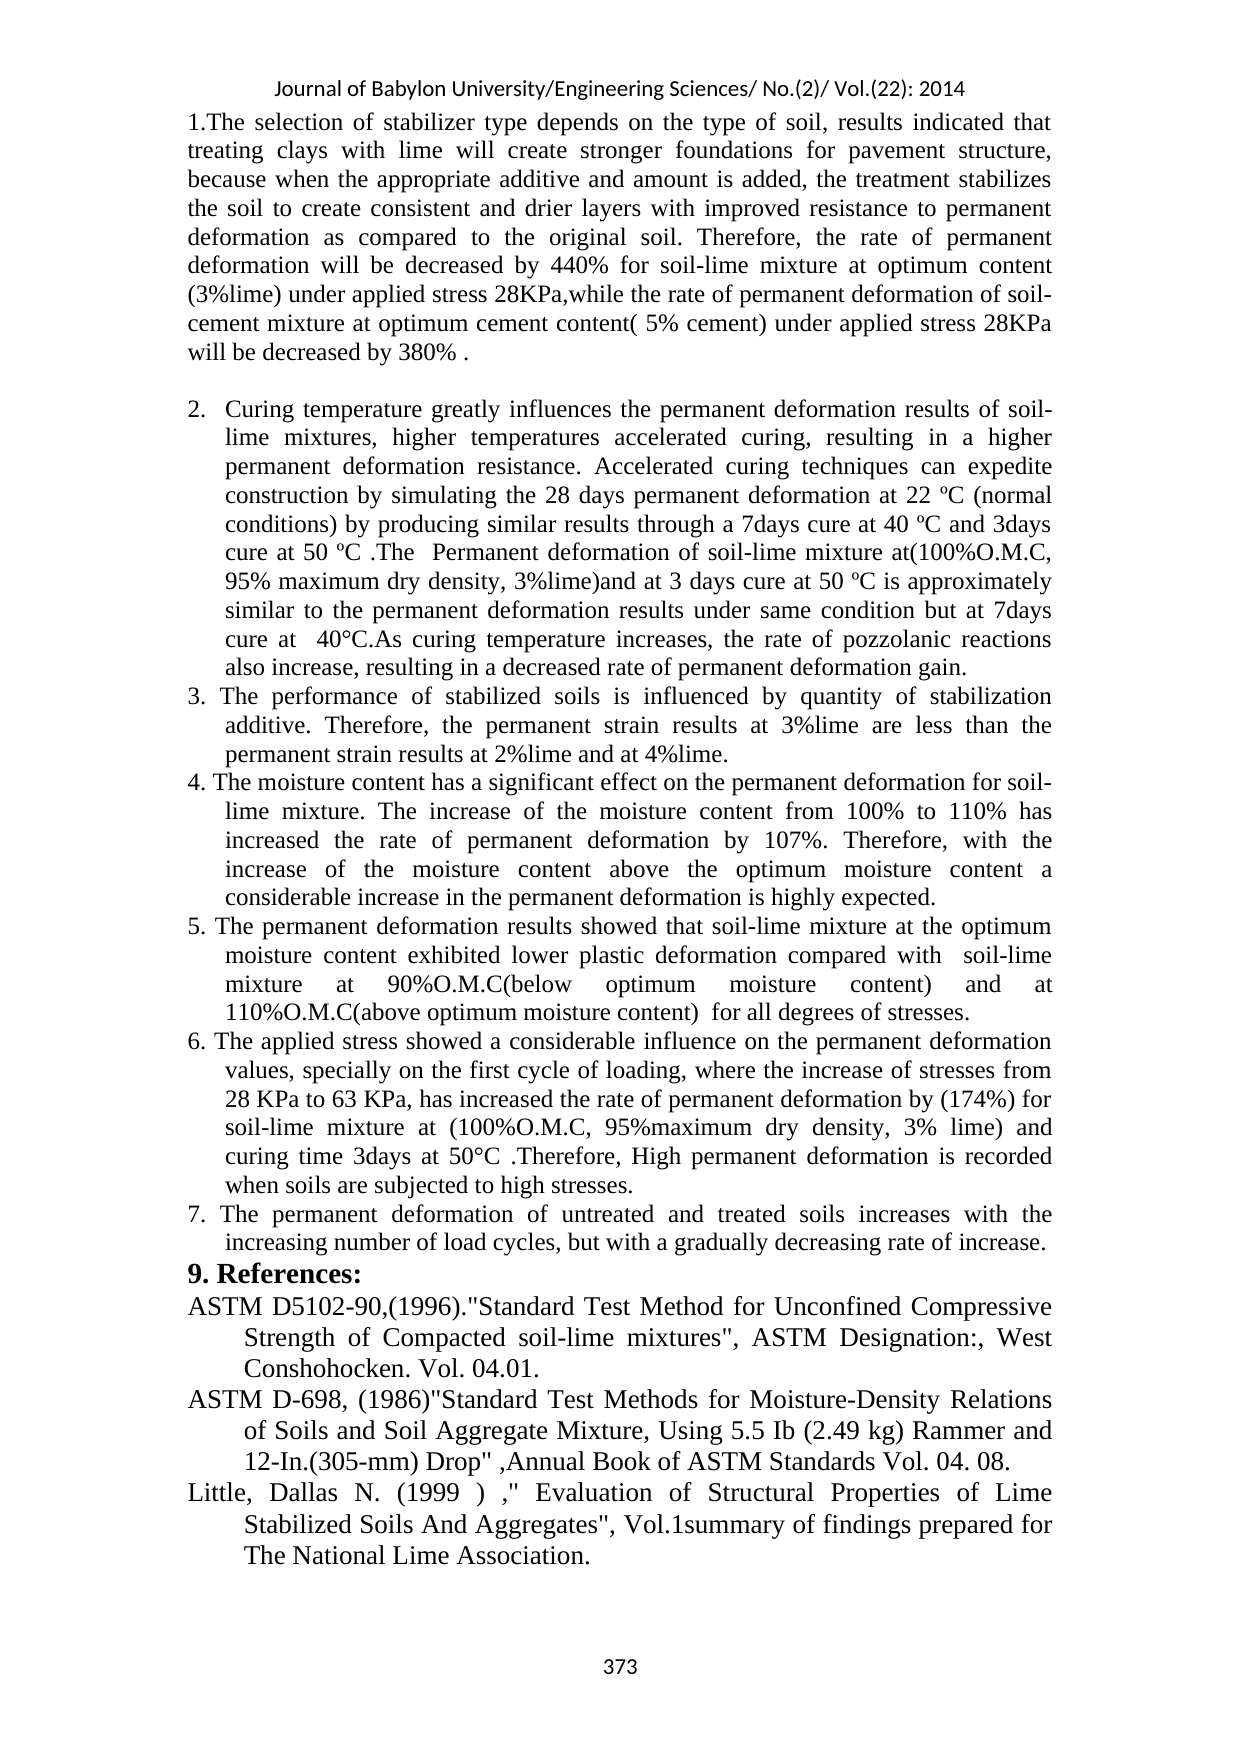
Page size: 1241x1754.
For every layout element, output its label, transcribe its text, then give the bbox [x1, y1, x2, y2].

list The selection of stabilizer type depends on the type of soil, results indicated that treating clays with lime will create stronger foundations for pavement structure, because when the appropriate additive and amount is added, the treatment stabilizes the soil to create consistent and drier layers with improved resistance to permanent deformation as compared to the original soil. Therefore, the rate of permanent deformation will be decreased by 440% for soil-lime mixture at optimum content (3%lime) under applied stress 28KPa,while the rate of permanent deformation of soil-cement mixture at optimum cement content( 5% cement) under applied stress 28KPa will be decreased by 380% . [187, 107, 1053, 366]
list Curing temperature greatly influences the permanent deformation results of soil-lime mixtures, higher temperatures accelerated curing, resulting in a higher permanent deformation resistance. Accelerated curing techniques can expedite construction by simulating the 28 days permanent deformation at 22 ºC (normal conditions) by producing similar results through a 7days cure at 40 ºC and 3days cure at 50 ºC .The Permanent deformation of soil-lime mixture at(100%O.M.C, 95% maximum dry density, 3%lime)and at 3 days cure at 50 ºC is approximately similar to the permanent deformation results under same condition but at 7days cure at 40°C.As curing temperature increases, the rate of pozzolanic reactions also increase, resulting in a decreased rate of permanent deformation gain. [187, 394, 1053, 681]
text 7. The permanent deformation of untreated and treated soils increases with the increasing number of load cycles, but with a gradually decreasing rate of increase. [187, 1199, 1053, 1256]
text 5. The permanent deformation results showed that soil-lime mixture at the optimum moisture content exhibited lower plastic deformation compared with soil-lime mixture at 90%O.M.C(below optimum moisture content) and at 110%O.M.C(above optimum moisture content) for all degrees of stresses. [187, 911, 1053, 1026]
list Little, Dallas N. (1999 ) ," Evaluation of Structural Properties of Lime Stabilized Soils And Aggregates", Vol.1summary of findings prepared for The National Lime Association. [187, 1477, 1053, 1570]
text 6. The applied stress showed a considerable influence on the permanent deformation values, specially on the first cycle of loading, where the increase of stresses from 28 KPa to 63 KPa, has increased the rate of permanent deformation by (174%) for soil-lime mixture at (100%O.M.C, 95%maximum dry density, 3% lime) and curing time 3days at 50°C .Therefore, High permanent deformation is recorded when soils are subjected to high stresses. [187, 1026, 1053, 1199]
list ASTM D5102-90,(1996)."Standard Test Method for Unconfined Compressive Strength of Compacted soil-lime mixtures", ASTM Designation:, West Conshohocken. Vol. 04.01. [187, 1290, 1053, 1383]
list ASTM D-698, (1986)"Standard Test Methods for Moisture-Density Relations of Soils and Soil Aggregate Mixture, Using 5.5 Ib (2.49 kg) Rammer and 12-In.(305-mm) Drop" ,Annual Book of ASTM Standards Vol. 04. 08. [187, 1383, 1053, 1477]
text 4. The moisture content has a significant effect on the permanent deformation for soil-lime mixture. The increase of the moisture content from 100% to 110% has increased the rate of permanent deformation by 107%. Therefore, with the increase of the moisture content above the optimum moisture content a considerable increase in the permanent deformation is highly expected. [187, 767, 1053, 911]
text 9. References: [187, 1256, 1053, 1290]
text 3. The performance of stabilized soils is influenced by quantity of stabilization additive. Therefore, the permanent strain results at 3%lime are less than the permanent strain results at 2%lime and at 4%lime. [187, 681, 1053, 767]
